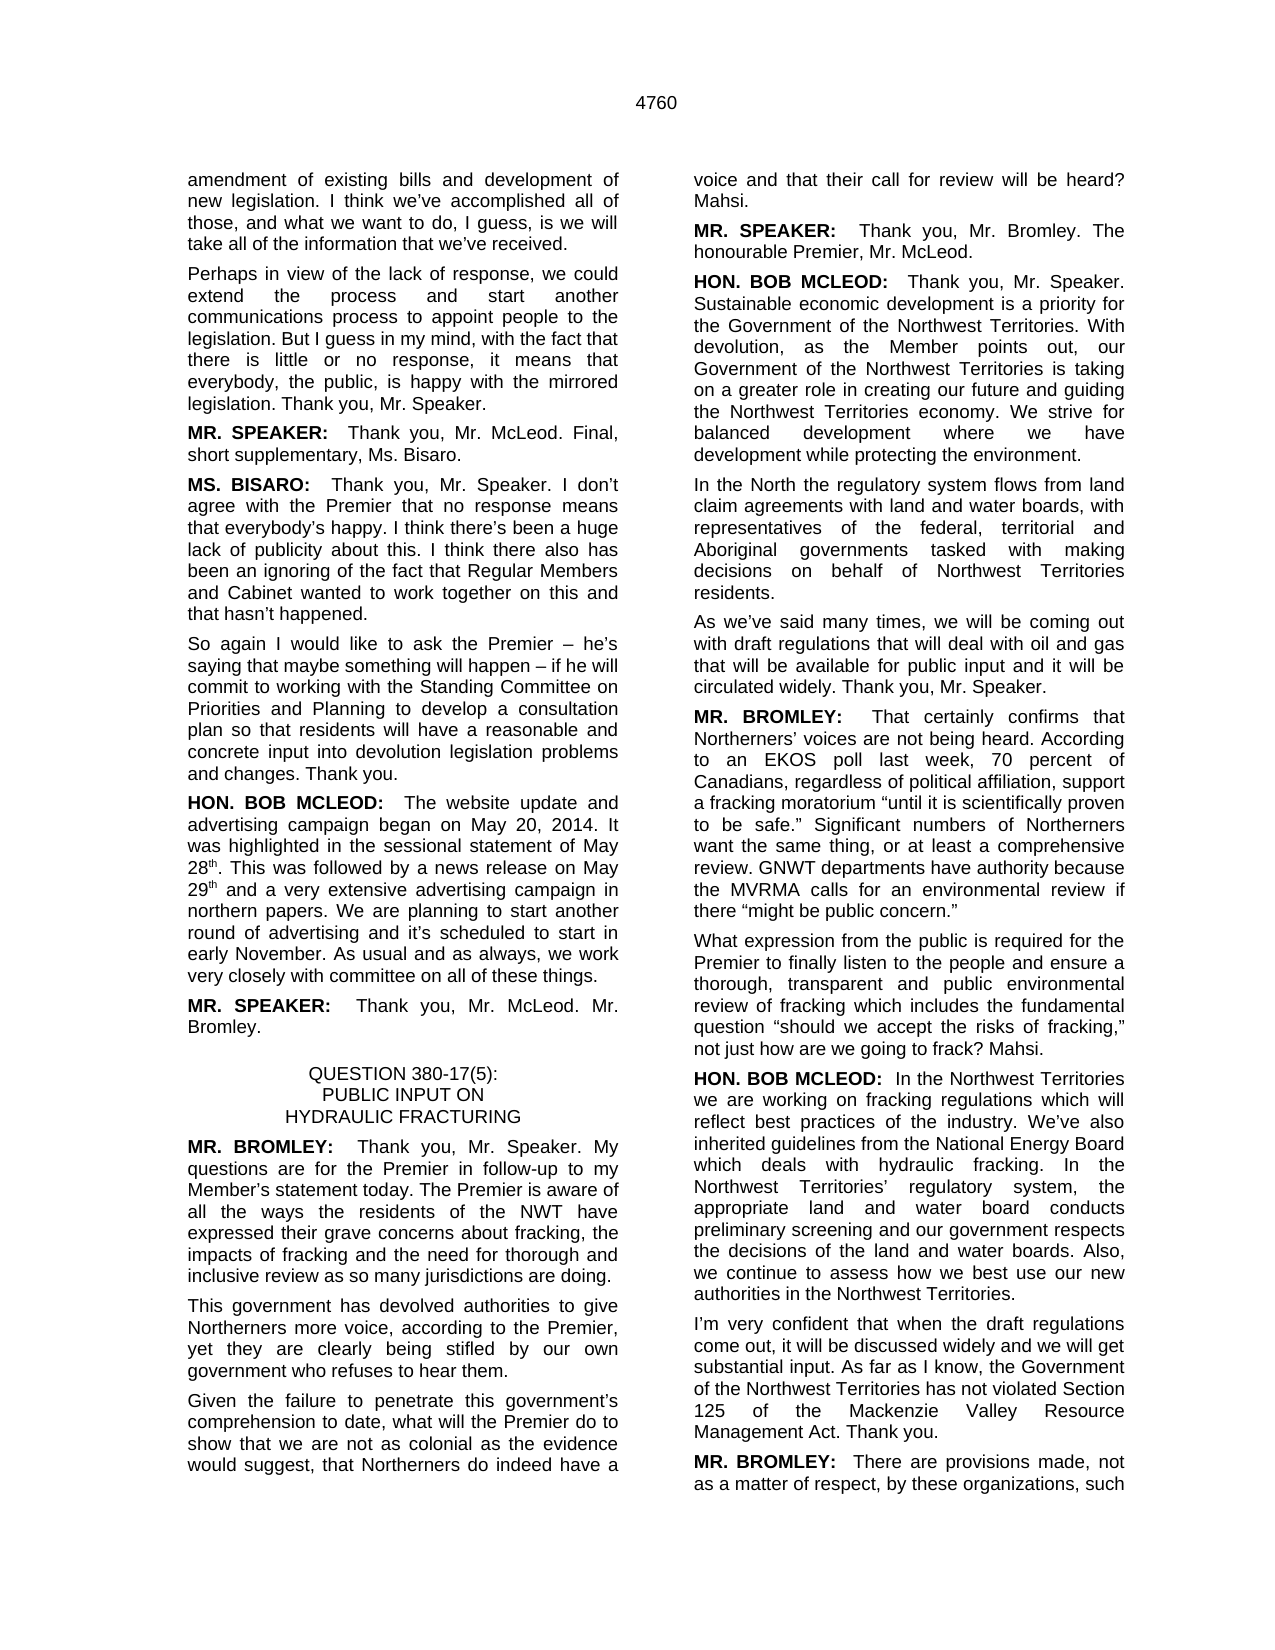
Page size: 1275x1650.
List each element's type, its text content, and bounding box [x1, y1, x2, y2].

text HON. BOB MCLEOD: In the Northwest Territories we are working on fracking regulations which will reflect best practices of the industry. We’ve also inherited guidelines from the National Energy Board which deals with hydraulic fracking. In the Northwest Territories’ regulatory system, the appropriate land and water board conducts preliminary screening and our government respects the decisions of the land and water boards. Also, we continue to assess how we best use our new authorities in the Northwest Territories. [694, 1068, 1125, 1305]
text MS. BISARO: Thank you, Mr. Speaker. I don’t agree with the Premier that no response means that everybody’s happy. I think there’s been a huge lack of publicity about this. I think there also has been an ignoring of the fact that Regular Members and Cabinet wanted to work together on this and that hasn’t happened. [187, 474, 619, 624]
text This government has devolved authorities to give Northerners more voice, according to the Premier, yet they are clearly being stifled by our own government who refuses to hear them. [187, 1295, 619, 1381]
text MR. SPEAKER: Thank you, Mr. Bromley. The honourable Premier, Mr. McLeod. [694, 220, 1125, 263]
text I’m very confident that when the draft regulations come out, it will be discussed widely and we will get substantial input. As far as I know, the Government of the Northwest Territories has not violated Section 125 of the Mackenzie Valley Resource Management Act. Thank you. [694, 1313, 1125, 1442]
text So again I would like to ask the Premier – he’s saying that maybe something will happen – if he will commit to working with the Standing Committee on Priorities and Planning to develop a consultation plan so that residents will have a reasonable and concrete input into devolution legislation problems and changes. Thank you. [187, 633, 619, 784]
text HON. BOB MCLEOD: The website update and advertising campaign began on May 20, 2014. It was highlighted in the sessional statement of May 28th. This was followed by a news release on May 29th and a very extensive advertising campaign in northern papers. We are planning to start another round of advertising and it’s scheduled to start in early November. As usual and as always, we work very closely with committee on all of these things. [187, 792, 619, 986]
text Given the failure to penetrate this government’s comprehension to date, what will the Premier do to show that we are not as colonial as the evidence would suggest, that Northerners do indeed have a voice and that their call for review will be heard? Mahsi. [187, 1389, 619, 1476]
text MR. BROMLEY: That certainly confirms that Northerners’ voices are not being heard. According to an EKOS poll last week, 70 percent of Canadians, regardless of political affiliation, support a fracking moratorium “until it is scientifically proven to be safe.” Significant numbers of Northerners want the same thing, or at least a comprehensive review. GNWT departments have authority because the MVRMA calls for an environmental review if there “might be public concern.” [694, 706, 1125, 922]
text Perhaps in view of the lack of response, we could extend the process and start another communications process to appoint people to the legislation. But I guess in my mind, with the fact that there is little or no response, it means that everybody, the public, is happy with the mirrored legislation. Thank you, Mr. Speaker. [187, 263, 619, 414]
text As we’ve said many times, we will be coming out with draft regulations that will deal with oil and gas that will be available for public input and it will be circulated widely. Thank you, Mr. Speaker. [694, 611, 1125, 698]
text MR. SPEAKER: Thank you, Mr. McLeod. Final, short supplementary, Ms. Bisaro. [187, 422, 619, 465]
text HON. BOB MCLEOD: Thank you, Mr. Speaker. Sustainable economic development is a priority for the Government of the Northwest Territories. With devolution, as the Member points out, our Government of the Northwest Territories is taking on a greater role in creating our future and guiding the Northwest Territories economy. We strive for balanced development where we have development while protecting the environment. [694, 271, 1125, 465]
text MR. SPEAKER: Thank you, Mr. McLeod. Mr. Bromley. [187, 994, 619, 1038]
text What expression from the public is required for the Premier to finally listen to the people and ensure a thorough, transparent and public environmental review of fracking which includes the fundamental question “should we accept the risks of fracking,” not just how are we going to frack? Mahsi. [694, 930, 1125, 1059]
text In the North the regulatory system flows from land claim agreements with land and water boards, with representatives of the federal, territorial and Aboriginal governments tasked with making decisions on behalf of Northwest Territories residents. [694, 474, 1125, 603]
subtitle QUESTION 380-17(5): PUBLIC INPUT ON HYDRAULIC FRACTURING [187, 1063, 619, 1127]
text MR. BROMLEY: Thank you, Mr. Speaker. My questions are for the Premier in follow-up to my Member’s statement today. The Premier is aware of all the ways the residents of the NWT have expressed their grave concerns about fracking, the impacts of fracking and the need for thorough and inclusive review as so many jurisdictions are doing. [187, 1136, 619, 1287]
text Given the failure to penetrate this government’s comprehension to date, what will the Premier do to show that we are not as colonial as the evidence would suggest, that Northerners do indeed have a voice and that their call for review will be heard? Mahsi. [694, 168, 1125, 211]
